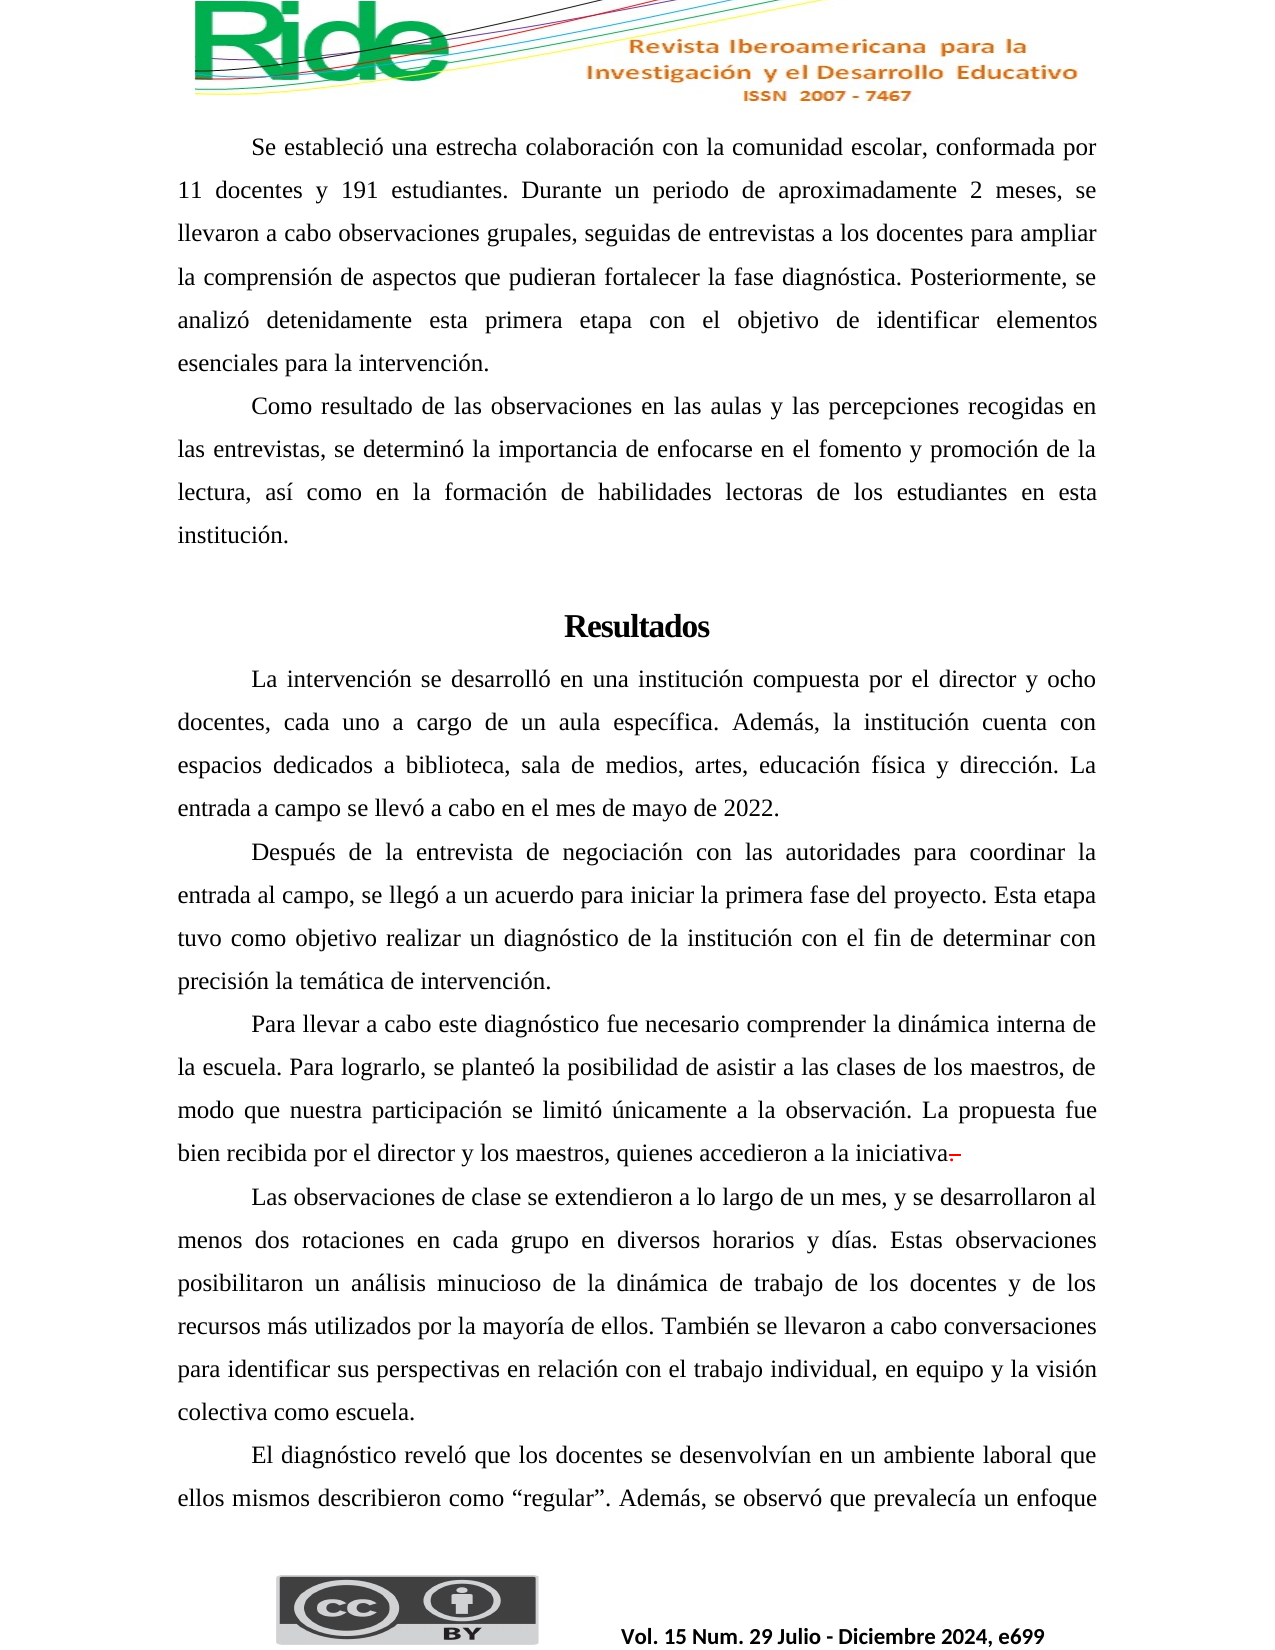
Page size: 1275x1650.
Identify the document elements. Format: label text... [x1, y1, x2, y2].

text Se estableció una estrecha colaboración con la comunidad escolar, conformada por 11 docentes y 191 estudiantes. Durante un periodo de aproximadamente 2 meses, se llevaron a cabo observaciones grupales, seguidas de entrevistas a los docentes para ampliar la comprensión de aspectos que pudieran fortalecer la fase diagnóstica. Posteriormente, se analizó detenidamente esta primera etapa con el objetivo de identificar elementos esenciales para la intervención. [177, 132, 1098, 377]
text Después de la entrevista de negociación con las autoridades para coordinar la entrada al campo, se llegó a un acuerdo para iniciar la primera fase del proyecto. Esta etapa tuvo como objetivo realizar un diagnóstico de la institución con el fin de determinar con precisión la temática de intervención. [177, 837, 1098, 995]
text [177, 1440, 1098, 1512]
text Como resultado de las observaciones en las aulas y las percepciones recogidas en las entrevistas, se determinó la importancia de enfocarse en el fomento y promoción de la lectura, así como en la formación de habilidades lectoras de los estudiantes en esta institución. [177, 391, 1098, 549]
text Para llevar a cabo este diagnóstico fue necesario comprender la dinámica interna de la escuela. Para lograrlo, se planteó la posibilidad de asistir a las clases de los maestros, de modo que nuestra participación se limitó únicamente a la observación. La propuesta fue bien recibida por el director y los maestros, quienes accedieron a la iniciativa. [177, 1009, 1098, 1167]
text La intervención se desarrolló en una institución compuesta por el director y ocho docentes, cada uno a cargo de un aula específica. Además, la institución cuenta con espacios dedicados a biblioteca, sala de medios, artes, educación física y dirección. La entrada a campo se llevó a cabo en el mes de mayo de 2022. [177, 664, 1098, 822]
text Las observaciones de clase se extendieron a lo largo de un mes, y se desarrollaron al menos dos rotaciones en cada grupo en diversos horarios y días. Estas observaciones posibilitaron un análisis minucioso de la dinámica de trabajo de los docentes y de los recursos más utilizados por la mayoría de ellos. También se llevaron a cabo conversaciones para identificar sus perspectivas en relación con el trabajo individual, en equipo y la visión colectiva como escuela. [177, 1182, 1098, 1426]
picture [276, 1575, 539, 1645]
picture [194, 0, 1081, 105]
title Resultados [177, 607, 1098, 645]
